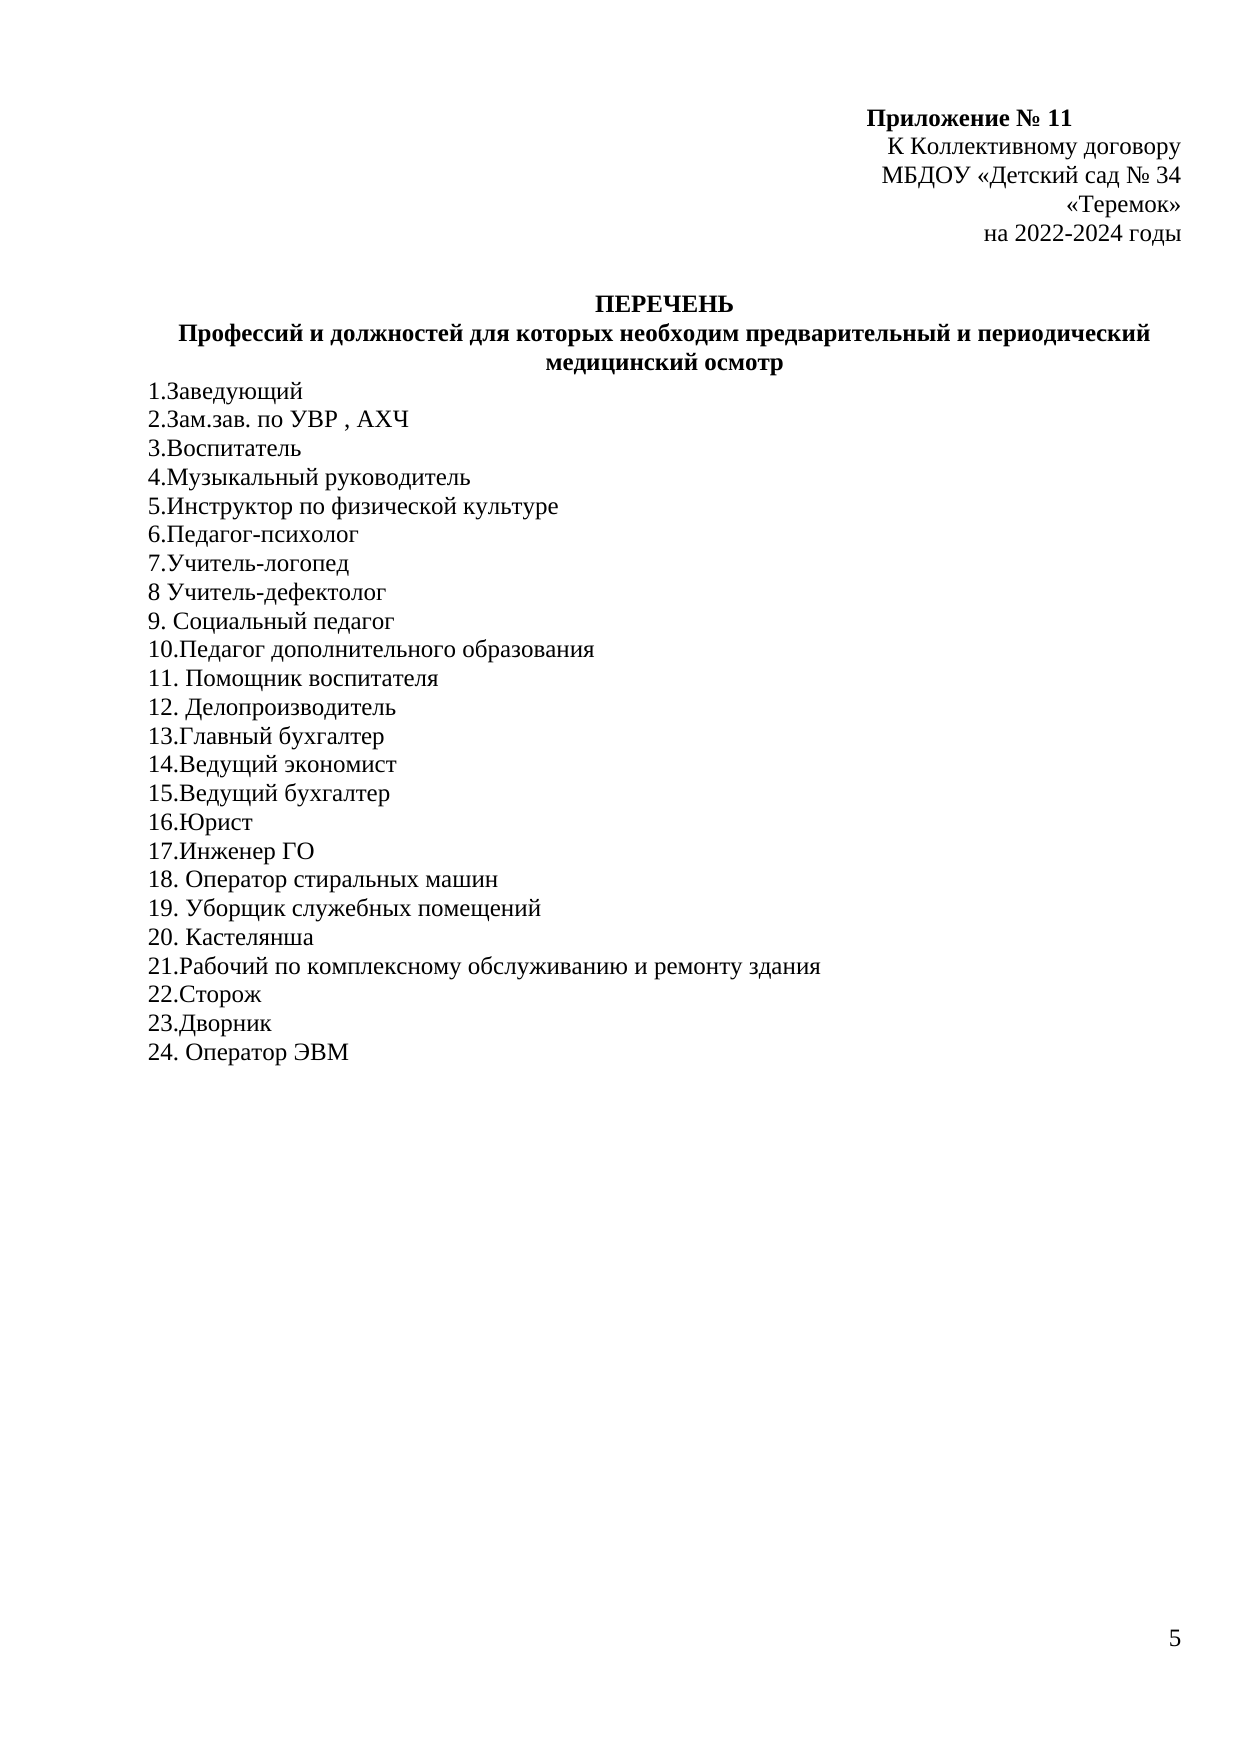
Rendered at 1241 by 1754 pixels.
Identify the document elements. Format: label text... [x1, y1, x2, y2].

text 8 Учитель-дефектолог [148, 577, 1181, 606]
text 2.Зам.зав. по УВР , АХЧ [148, 404, 1181, 433]
text 3.Воспитатель [148, 433, 1181, 462]
text «Теремок» [148, 189, 1181, 218]
text 14.Ведущий экономист [148, 749, 1181, 778]
text 4.Музыкальный руководитель [148, 462, 1181, 491]
text 5.Инструктор по физической культуре [148, 491, 1181, 519]
text 13.Главный бухгалтер [148, 721, 1181, 749]
text 22.Сторож [148, 979, 1181, 1008]
text 12. Делопроизводитель [148, 692, 1181, 721]
text 17.Инженер ГО [148, 836, 1181, 864]
text 15.Ведущий бухгалтер [148, 778, 1181, 807]
text К Коллективному договору [148, 131, 1181, 160]
text 10.Педагог дополнительного образования [148, 634, 1181, 663]
text 1.Заведующий [148, 376, 1181, 404]
text 18. Оператор стиральных машин [148, 864, 1181, 893]
text 21.Рабочий по комплексному обслуживанию и ремонту здания [148, 951, 1181, 979]
text Профессий и должностей для которых необходим предварительный и периодический медицинский осмотр [148, 318, 1181, 376]
text 6.Педагог-психолог [148, 519, 1181, 548]
text 24. Оператор ЭВМ [148, 1037, 1181, 1066]
text на 2022-2024 годы [148, 218, 1181, 246]
text 11. Помощник воспитателя [148, 663, 1181, 692]
text 7.Учитель-логопед [148, 548, 1181, 577]
text 23.Дворник [148, 1008, 1181, 1037]
text ПЕРЕЧЕНЬ [148, 289, 1181, 318]
text 16.Юрист [148, 807, 1181, 836]
text Приложение № 11 [148, 103, 1178, 131]
text 19. Уборщик служебных помещений [148, 893, 1181, 922]
text МБДОУ «Детский сад № 34 [148, 160, 1181, 189]
text 20. Кастелянша [148, 922, 1181, 951]
text 9. Социальный педагог [148, 606, 1181, 634]
